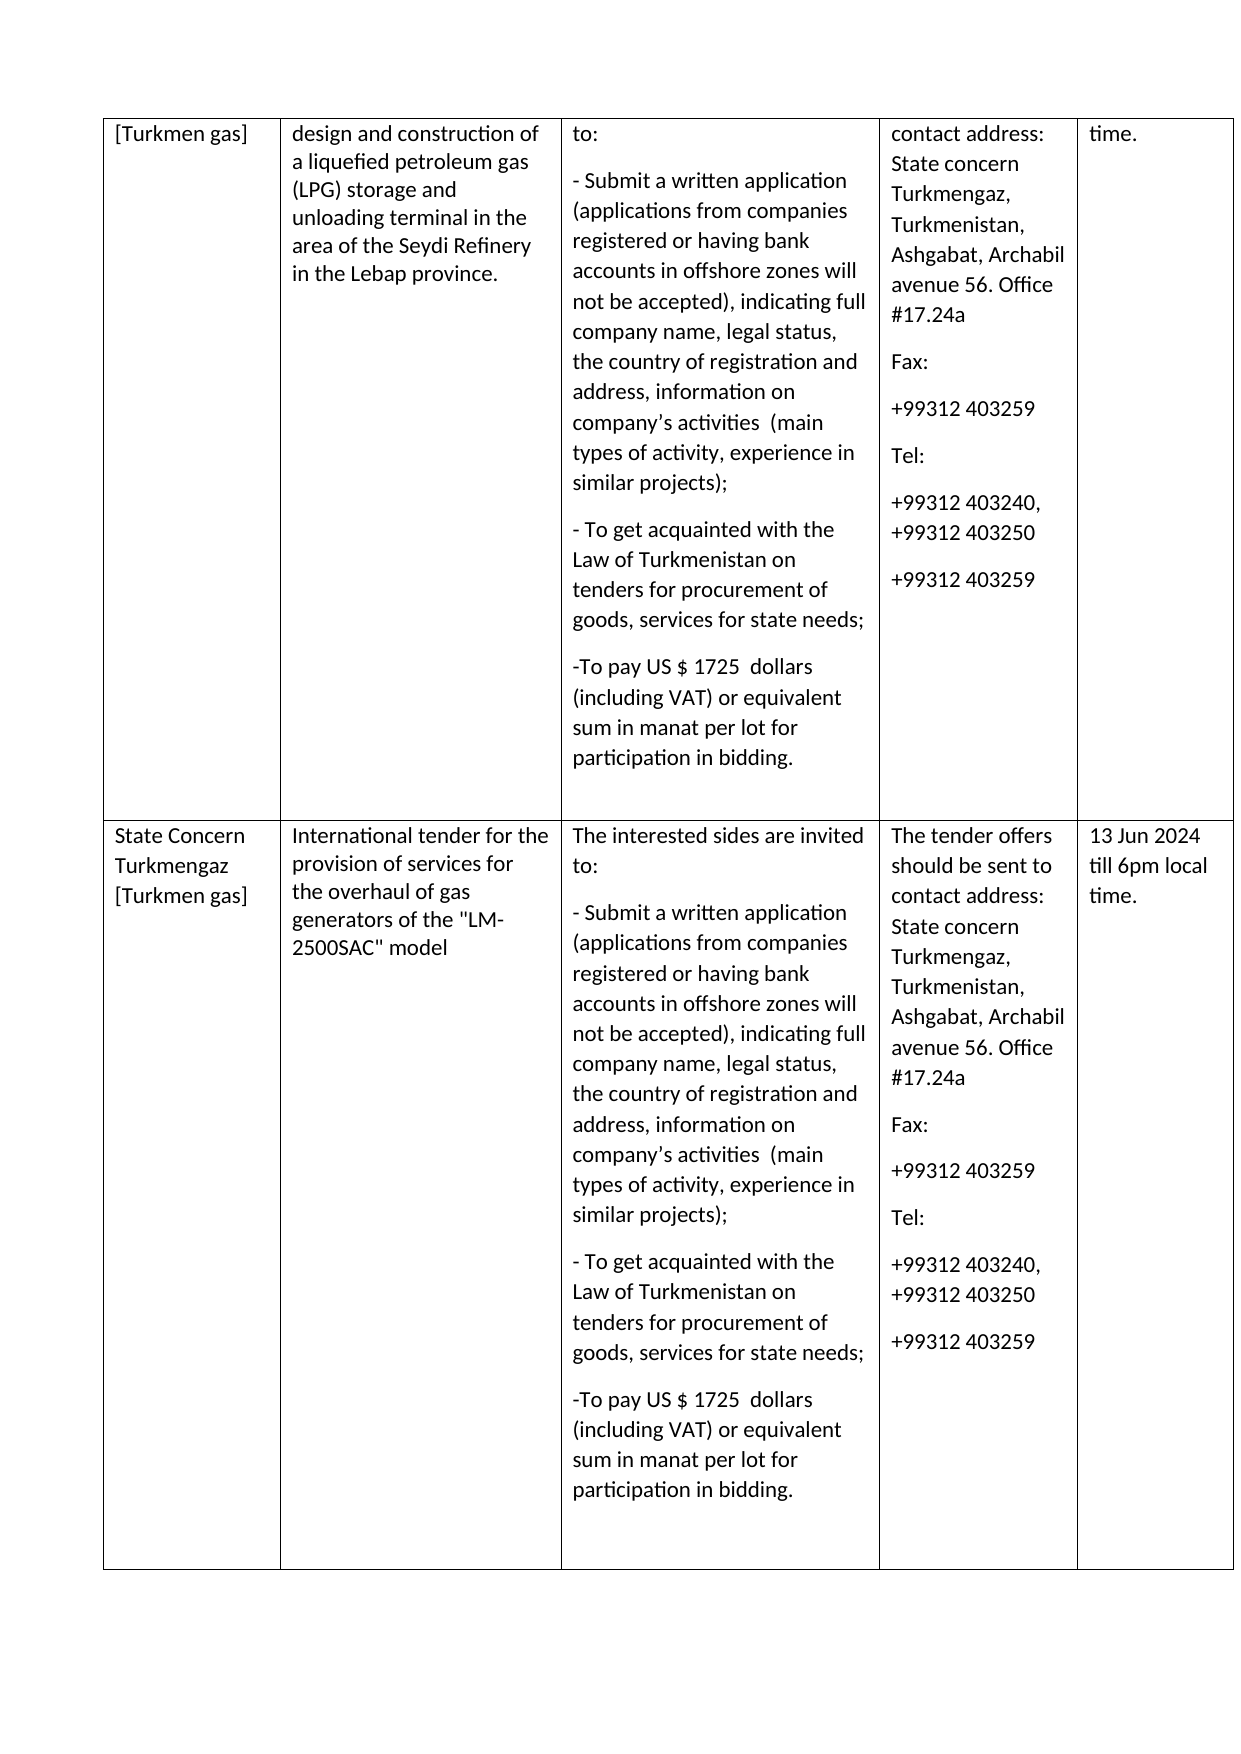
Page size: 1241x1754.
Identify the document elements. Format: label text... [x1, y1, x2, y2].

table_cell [104, 119, 280, 820]
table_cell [1078, 119, 1233, 820]
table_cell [880, 119, 1077, 820]
table_cell 13 Jun 2024 till 6pm local time. [1078, 821, 1233, 1569]
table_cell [562, 119, 879, 820]
table_cell International tender for the provision of services for the overhaul of gas generators of the "LM-2500SAC" model [281, 821, 561, 1569]
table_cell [281, 119, 561, 820]
table_cell State Concern Turkmengaz [Turkmen gas] [104, 821, 280, 1569]
